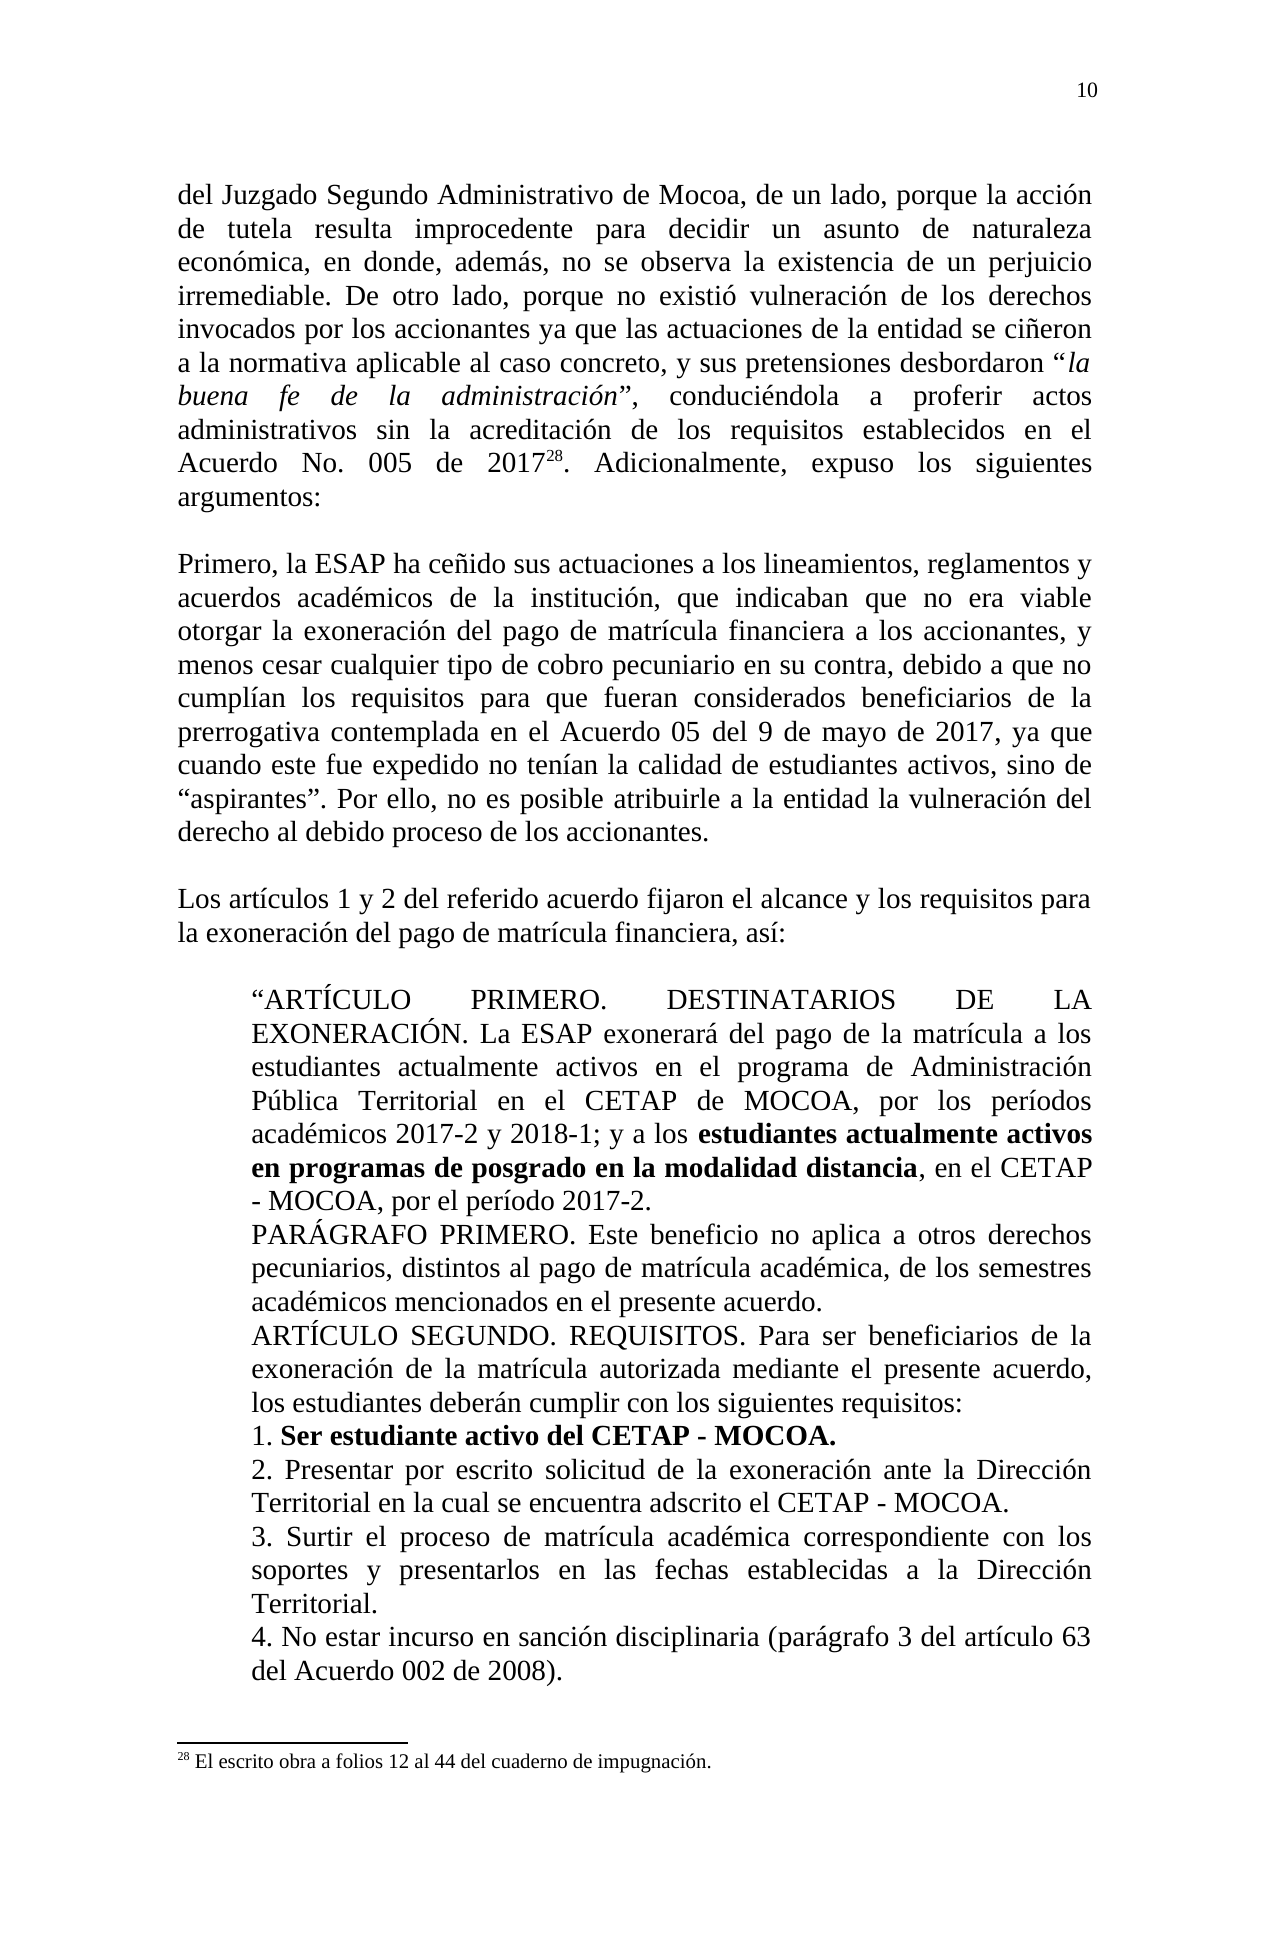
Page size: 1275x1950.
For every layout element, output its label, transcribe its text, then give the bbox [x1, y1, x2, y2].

text Primero, la ESAP ha ceñido sus actuaciones a los lineamientos, reglamentos y acuerdos académicos de la institución, que indicaban que no era viable otorgar la exoneración del pago de matrícula financiera a los accionantes, y menos cesar cualquier tipo de cobro pecuniario en su contra, debido a que no cumplían los requisitos para que fueran considerados beneficiarios de la prerrogativa contemplada en el Acuerdo 05 del 9 de mayo de 2017, ya que cuando este fue expedido no tenían la calidad de estudiantes activos, sino de “aspirantes”. Por ello, no es posible atribuirle a la entidad la vulneración del derecho al debido proceso de los accionantes. [177, 546, 1093, 848]
text PARÁGRAFO PRIMERO. Este beneficio no aplica a otros derechos pecuniarios, distintos al pago de matrícula académica, de los semestres académicos mencionados en el presente acuerdo. [251, 1217, 1093, 1318]
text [177, 177, 1093, 513]
text 4. No estar incurso en sanción disciplinaria (parágrafo 3 del artículo 63 del Acuerdo 002 de 2008). [251, 1619, 1093, 1687]
text 2. Presentar por escrito solicitud de la exoneración ante la Dirección Territorial en la cual se encuentra adscrito el CETAP - MOCOA. [251, 1452, 1093, 1519]
text “ARTÍCULO PRIMERO. DESTINATARIOS DE LA EXONERACIÓN. La ESAP exonerará del pago de la matrícula a los estudiantes actualmente activos en el programa de Administración Pública Territorial en el CETAP de MOCOA, por los períodos académicos 2017-2 y 2018-1; y a los estudiantes actualmente activos en programas de posgrado en la modalidad distancia, en el CETAP - MOCOA, por el período 2017-2. [251, 982, 1093, 1217]
text Los artículos 1 y 2 del referido acuerdo fijaron el alcance y los requisitos para la exoneración del pago de matrícula financiera, así: [177, 882, 1093, 949]
text 1. Ser estudiante activo del CETAP - MOCOA. [251, 1418, 1093, 1452]
text ARTÍCULO SEGUNDO. REQUISITOS. Para ser beneficiarios de la exoneración de la matrícula autorizada mediante el presente acuerdo, los estudiantes deberán cumplir con los siguientes requisitos: [251, 1318, 1093, 1418]
text 3. Surtir el proceso de matrícula académica correspondiente con los soportes y presentarlos en las fechas establecidas a la Dirección Territorial. [251, 1519, 1093, 1619]
